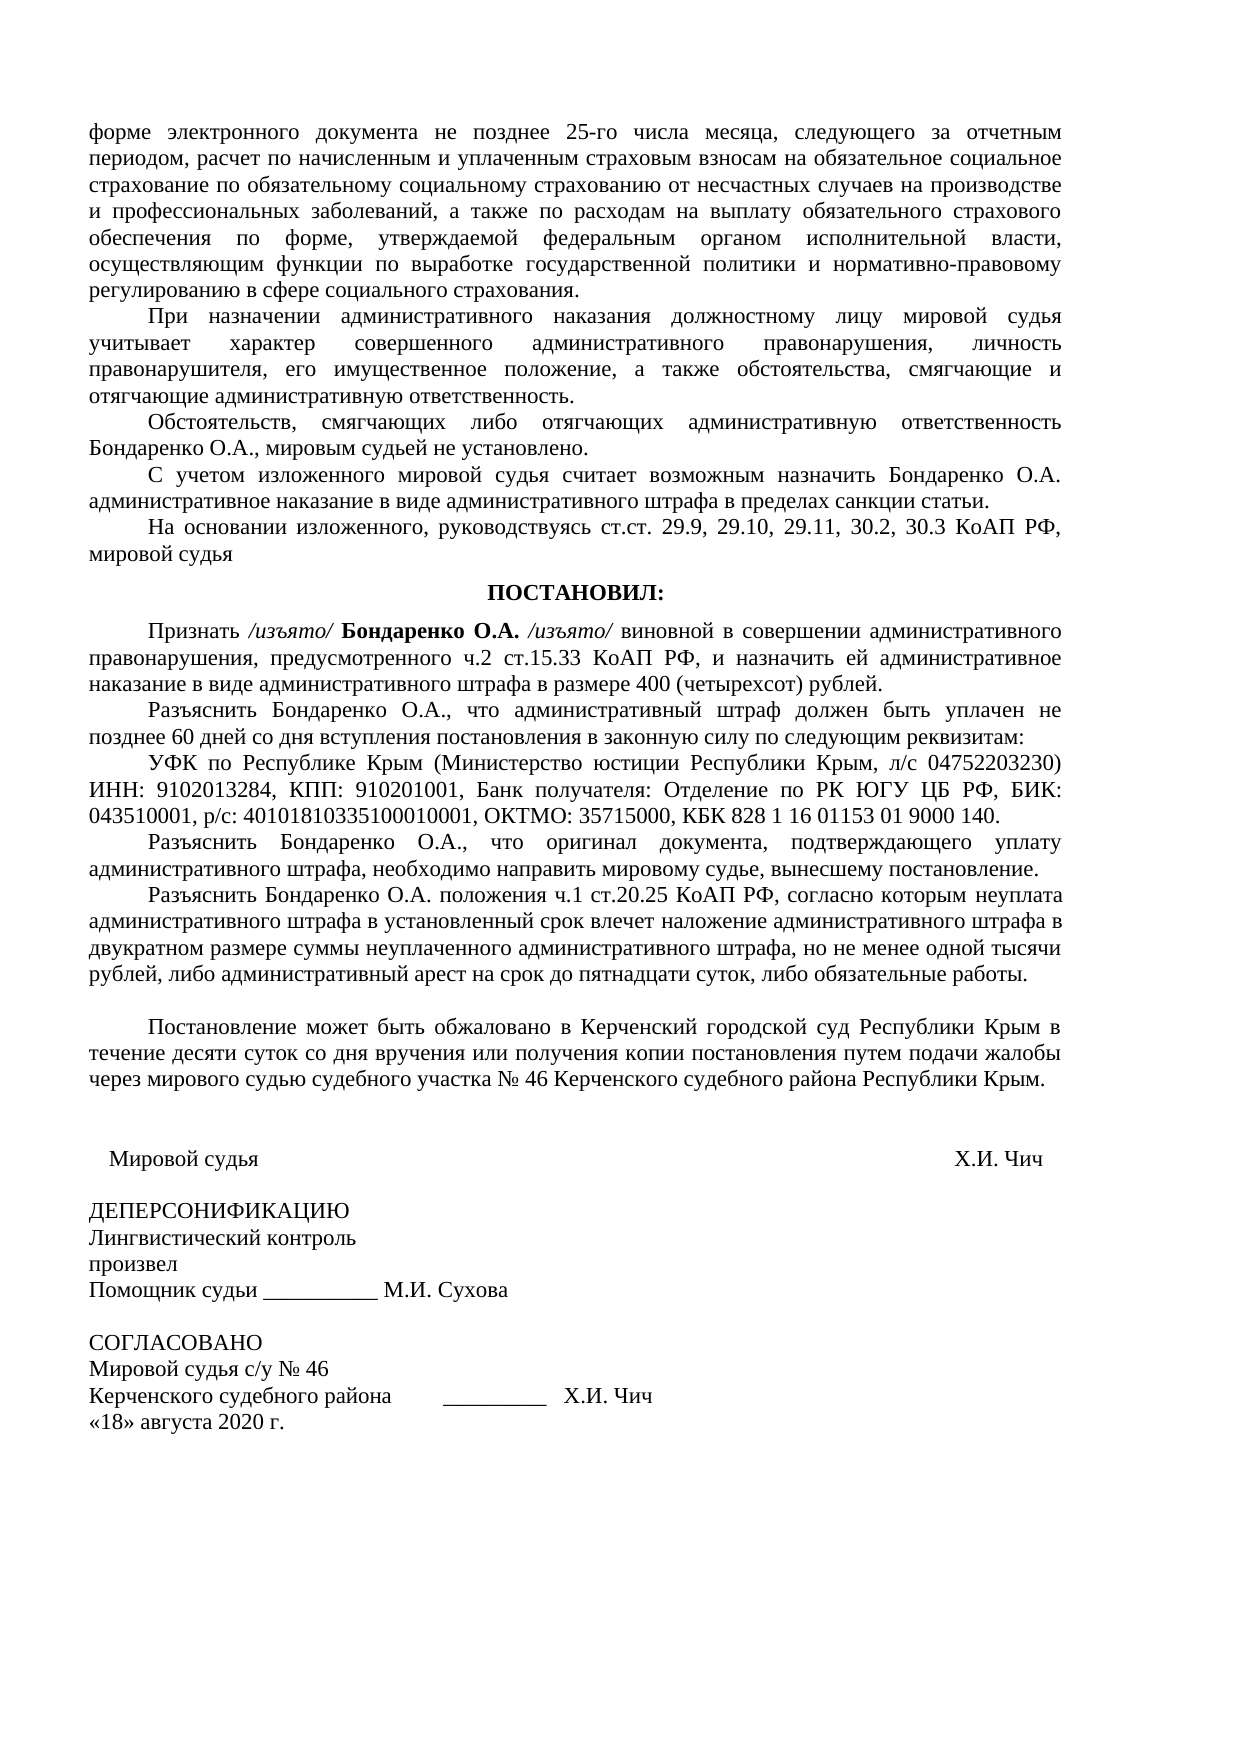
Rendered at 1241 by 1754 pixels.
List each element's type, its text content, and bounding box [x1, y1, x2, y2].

text Признать /изъято/ Бондаренко О.А. /изъято/ виновной в совершении административного правонарушения, предусмотренного ч.2 ст.15.33 КоАП РФ, и назначить ей административное наказание в виде административного штрафа в размере 400 (четырехсот) рублей. [89, 617, 1063, 697]
text Обстоятельств, смягчающих либо отягчающих административную ответственность Бондаренко О.А., мировым судьей не установлено. [89, 408, 1063, 461]
text Лингвистический контроль [89, 1224, 1063, 1250]
text Мировой судья с/у № 46 [89, 1355, 1063, 1382]
text На основании изложенного, руководствуясь ст.ст. 29.9, 29.10, 29.11, 30.2, 30.3 КоАП РФ, мировой судья [89, 513, 1063, 566]
text Помощник судьи __________ М.И. Сухова [89, 1276, 1063, 1303]
text СОГЛАСОВАНО [89, 1329, 1063, 1355]
text ДЕПЕРСОНИФИКАЦИЮ [89, 1197, 1063, 1224]
text С учетом изложенного мировой судья считает возможным назначить Бондаренко О.А. административное наказание в виде административного штрафа в пределах санкции статьи. [89, 461, 1063, 513]
text Керченского судебного района _________ Х.И. Чич [89, 1382, 1063, 1408]
text произвел [89, 1250, 1063, 1276]
text Мировой судья Х.И. Чич [89, 1144, 1063, 1171]
text УФК по Республике Крым (Министерство юстиции Республики Крым, л/с 04752203230) ИНН: 9102013284, КПП: 910201001, Банк получателя: Отделение по РК ЮГУ ЦБ РФ, БИК: 043510001, р/с: 40101810335100010001, ОКТМО: 35715000, КБК 828 1 16 01153 01 9000 140. [89, 749, 1063, 828]
text ПОСТАНОВИЛ: [89, 579, 1063, 605]
text Разъяснить Бондаренко О.А. положения ч.1 ст.20.25 КоАП РФ, согласно которым неуплата административного штрафа в установленный срок влечет наложение административного штрафа в двукратном размере суммы неуплаченного административного штрафа, но не менее одной тысячи рублей, либо административный арест на срок до пятнадцати суток, либо обязательные работы. [89, 881, 1063, 986]
text Постановление может быть обжаловано в Керченский городской суд Республики Крым в течение десяти суток со дня вручения или получения копии постановления путем подачи жалобы через мирового судью судебного участка № 46 Керченского судебного района Республики Крым. [89, 1013, 1063, 1092]
text «18» августа 2020 г. [89, 1408, 1063, 1434]
text Разъяснить Бондаренко О.А., что административный штраф должен быть уплачен не позднее 60 дней со дня вступления постановления в законную силу по следующим реквизитам: [89, 697, 1063, 749]
text При назначении административного наказания должностному лицу мировой судья учитывает характер совершенного административного правонарушения, личность правонарушителя, его имущественное положение, а также обстоятельства, смягчающие и отягчающие административную ответственность. [89, 303, 1063, 408]
text Разъяснить Бондаренко О.А., что оригинал документа, подтверждающего уплату административного штрафа, необходимо направить мировому судье, вынесшему постановление. [89, 828, 1063, 881]
